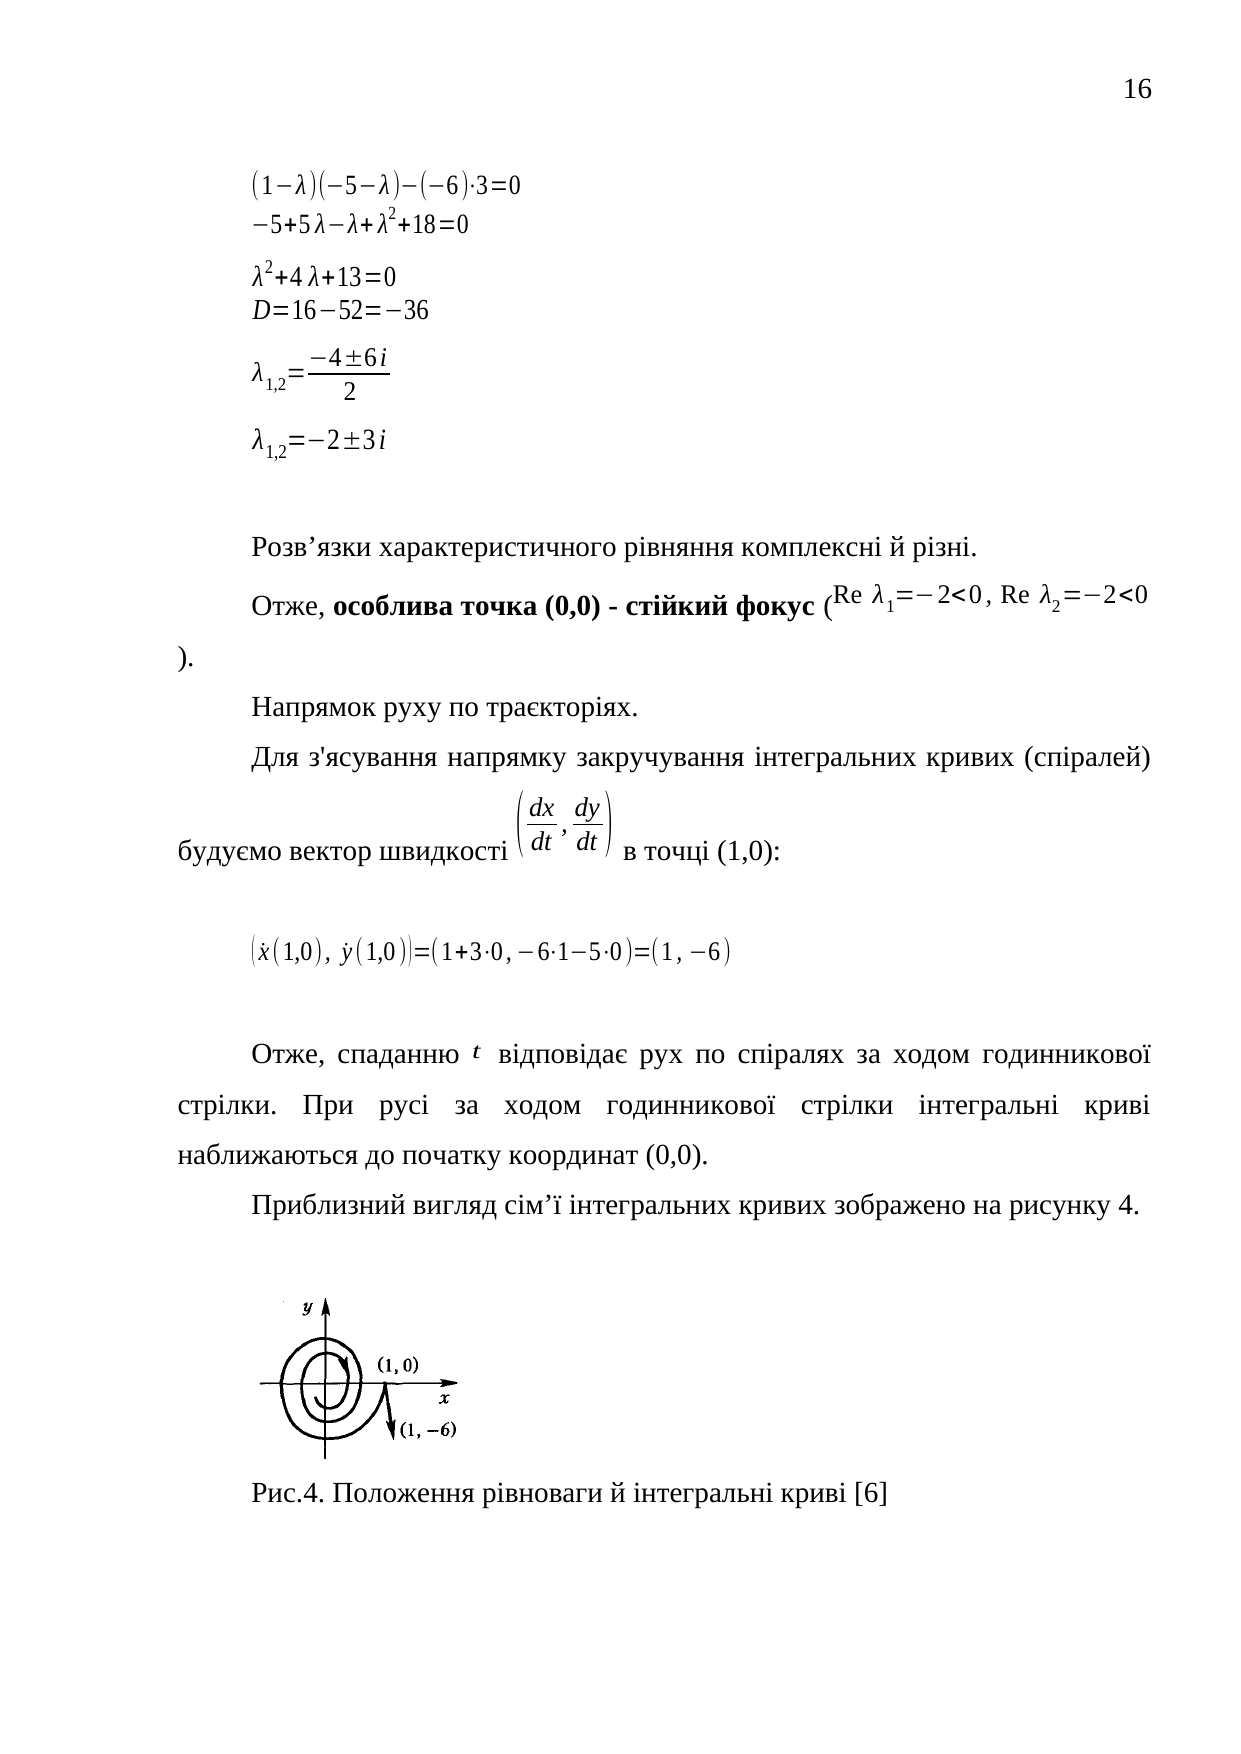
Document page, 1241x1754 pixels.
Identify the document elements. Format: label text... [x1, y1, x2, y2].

text Для з'ясування напрямку закручування інтегральних кривих (спіралей) будуємо вектор швидкості в точці (1,0): [177, 739, 1152, 866]
text Напрямок руху по траєкторіях. [177, 689, 1152, 723]
text Приблизний вигляд сім’ї інтегральних кривих зображено на рисунку 4. [177, 1187, 1152, 1221]
text Отже, спаданню відповідає рух по спіралях за ходом годинникової стрілки. При русі за ходом годинникової стрілки інтегральні криві наближаються до початку координат (0,0). [177, 1036, 1152, 1171]
text Рис.4. Положення рівноваги й інтегральні криві [6] [177, 1475, 1152, 1509]
text Розв’язки характеристичного рівняння комплексні й різні. [177, 529, 1152, 563]
text Отже, особлива точка (0,0) - стійкий фокус (). [177, 580, 1152, 672]
